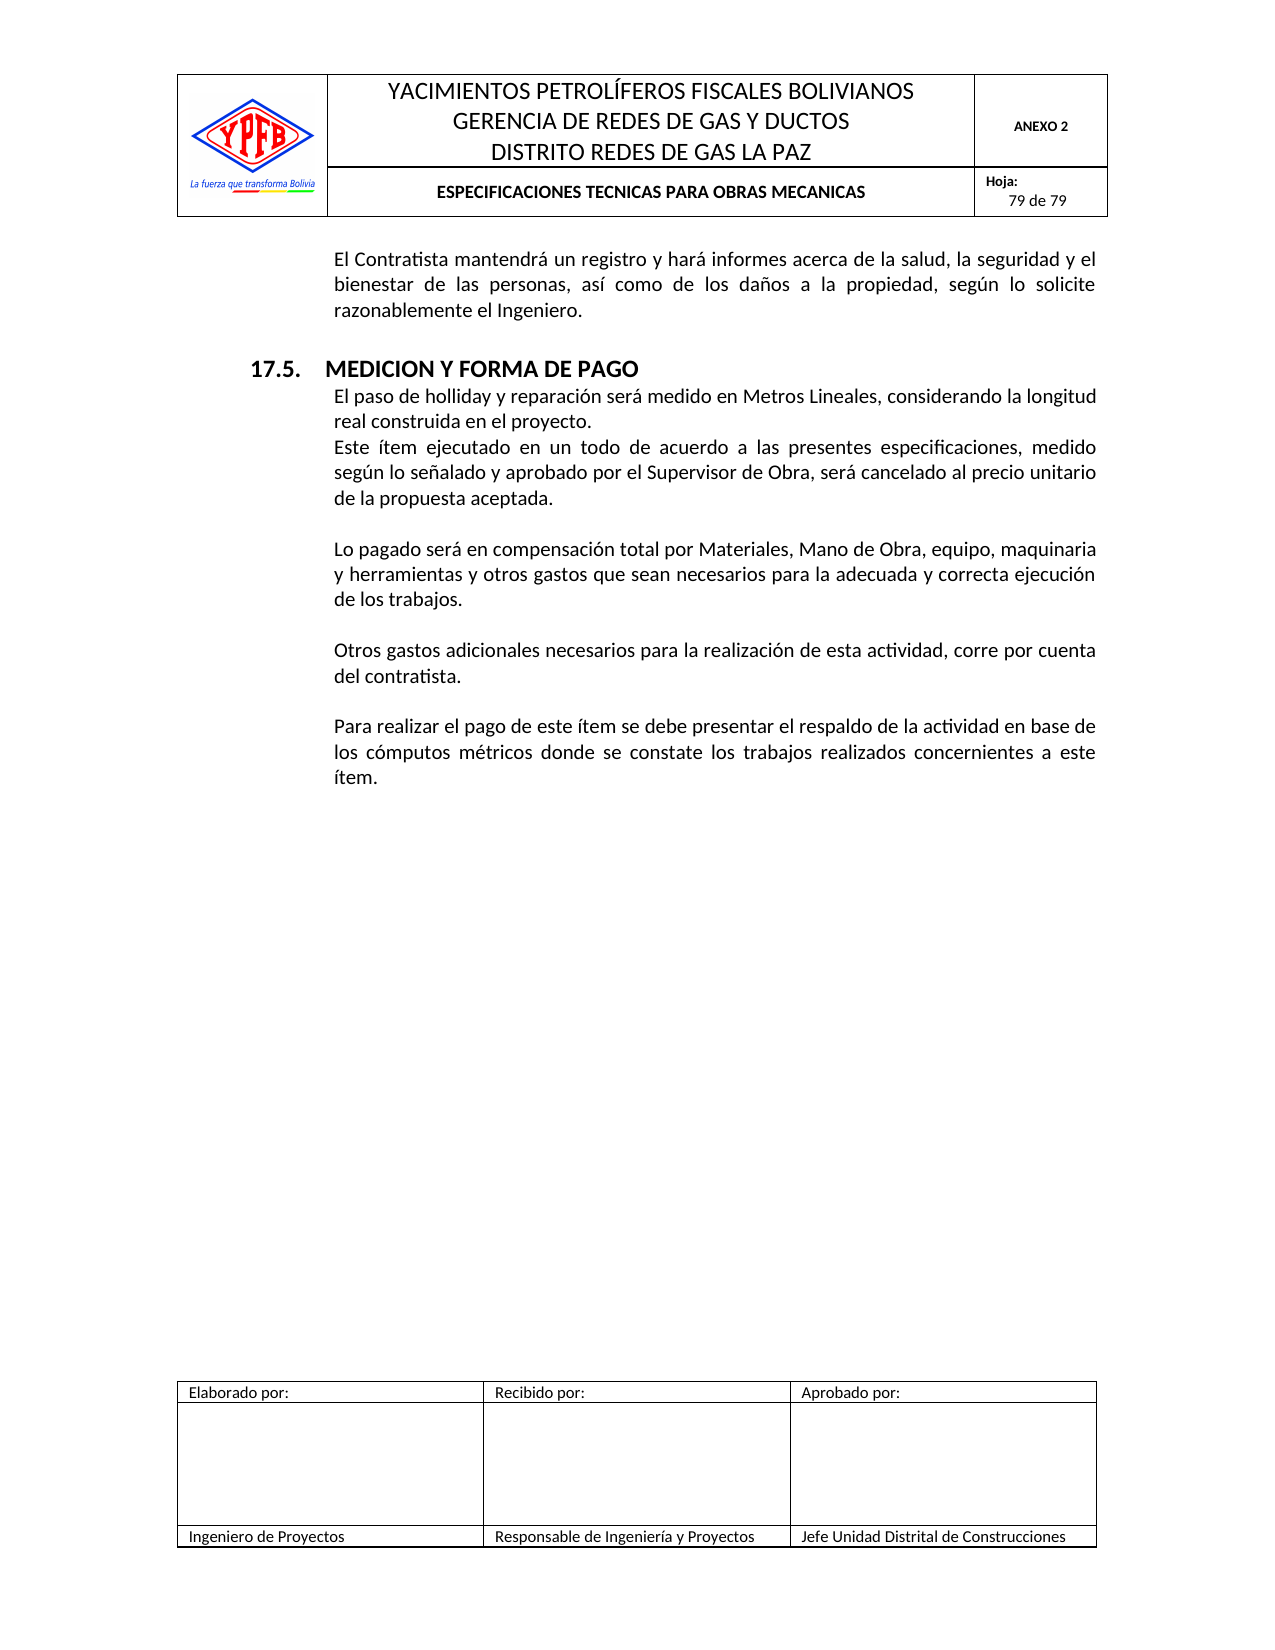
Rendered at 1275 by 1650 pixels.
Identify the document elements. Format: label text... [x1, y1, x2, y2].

list MEDICION Y FORMA DE PAGO [250, 353, 1098, 383]
text El Contratista mantendrá un registro y hará informes acerca de la salud, la seguridad y el bienestar de las personas, así como de los daños a la propiedad, según lo solicite razonablemente el Ingeniero. [334, 246, 1098, 322]
text Otros gastos adicionales necesarios para la realización de esta actividad, corre por cuenta del contratista. [334, 637, 1098, 688]
text Para realizar el pago de este ítem se debe presentar el respaldo de la actividad en base de los cómputos métricos donde se constate los trabajos realizados concernientes a este ítem. [334, 714, 1098, 790]
picture [188, 93, 316, 198]
text Lo pagado será en compensación total por Materiales, Mano de Obra, equipo, maquinaria y herramientas y otros gastos que sean necesarios para la adecuada y correcta ejecución de los trabajos. [334, 536, 1098, 612]
text Este ítem ejecutado en un todo de acuerdo a las presentes especificaciones, medido según lo señalado y aprobado por el Supervisor de Obra, será cancelado al precio unitario de la propuesta aceptada. [334, 434, 1098, 510]
text El paso de holliday y reparación será medido en Metros Lineales, considerando la longitud real construida en el proyecto. [334, 383, 1098, 434]
